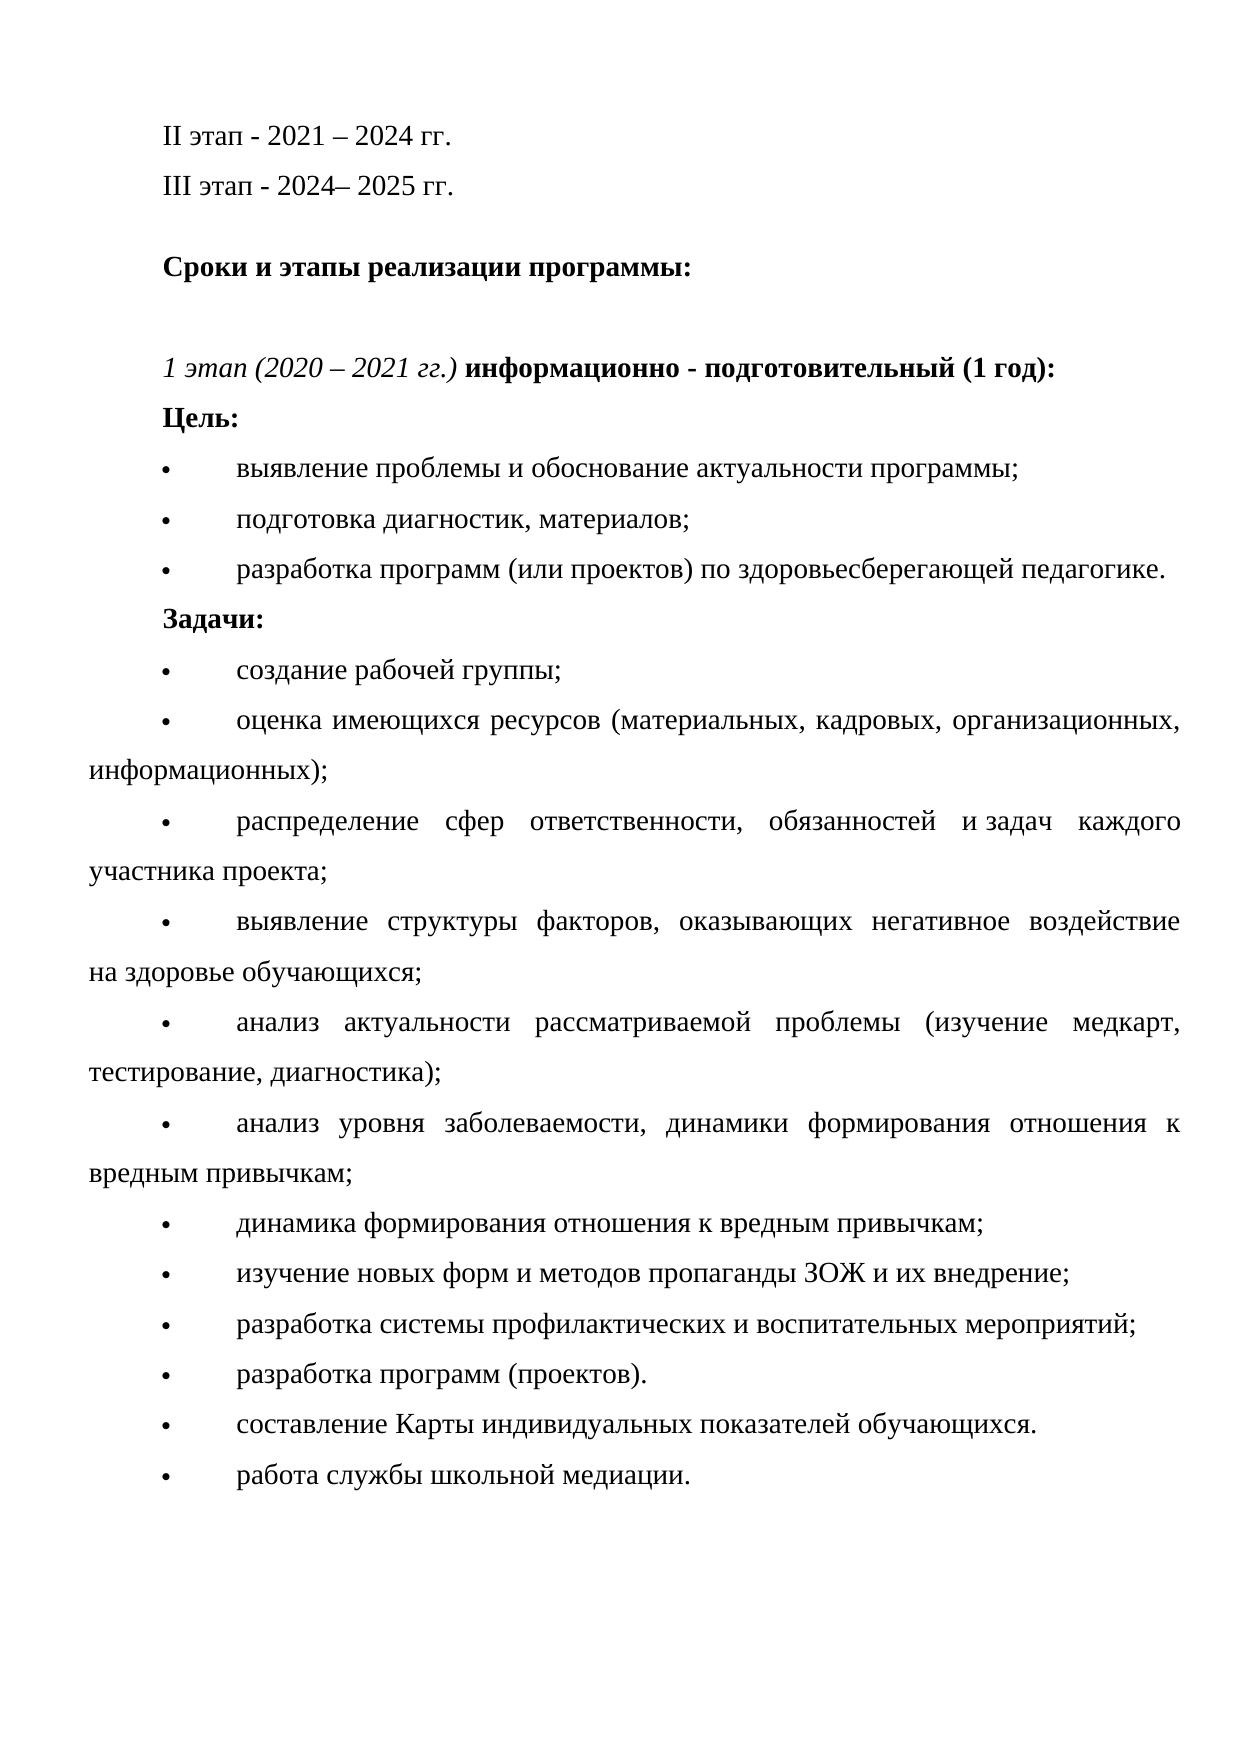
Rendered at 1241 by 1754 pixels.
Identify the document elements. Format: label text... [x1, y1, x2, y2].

list разработка программ (проектов). [89, 1356, 1181, 1390]
list анализ уровня заболеваемости, динамики формирования отношения к вредным привычкам; [89, 1105, 1181, 1188]
text 1 этап (2020 – 2021 гг.) информационно - подготовительный (1 год): [89, 350, 1181, 383]
list разработка программ (или проектов) по здоровьесберегающей педагогике. [89, 551, 1181, 585]
list разработка системы профилактических и воспитательных мероприятий; [89, 1306, 1181, 1339]
list изучение новых форм и методов пропаганды ЗОЖ и их внедрение; [89, 1256, 1181, 1289]
list распределение сфер ответственности, обязанностей и задач каждого участника проекта; [89, 803, 1181, 887]
list выявление структуры факторов, оказывающих негативное воздействие на здоровье обучающихся; [89, 903, 1181, 987]
list оценка имеющихся ресурсов (материальных, кадровых, организационных, информационных); [89, 702, 1181, 786]
list выявление проблемы и обоснование актуальности программы; [89, 451, 1181, 484]
text Цель: [89, 400, 1181, 434]
list составление Карты индивидуальных показателей обучающихся. [89, 1407, 1181, 1440]
text Задачи: [89, 602, 1181, 635]
list создание рабочей группы; [89, 652, 1181, 685]
list работа службы школьной медиации. [89, 1457, 1181, 1490]
text Сроки и этапы реализации программы: [89, 249, 1181, 283]
text ІІ этап - 2021 – 2024 гг. [89, 118, 1181, 152]
text ІІІ этап - 2024– 2025 гг. [89, 168, 1181, 202]
list подготовка диагностик, материалов; [89, 501, 1181, 534]
list анализ актуальности рассматриваемой проблемы (изучение медкарт, тестирование, диагностика); [89, 1004, 1181, 1088]
list динамика формирования отношения к вредным привычкам; [89, 1205, 1181, 1239]
